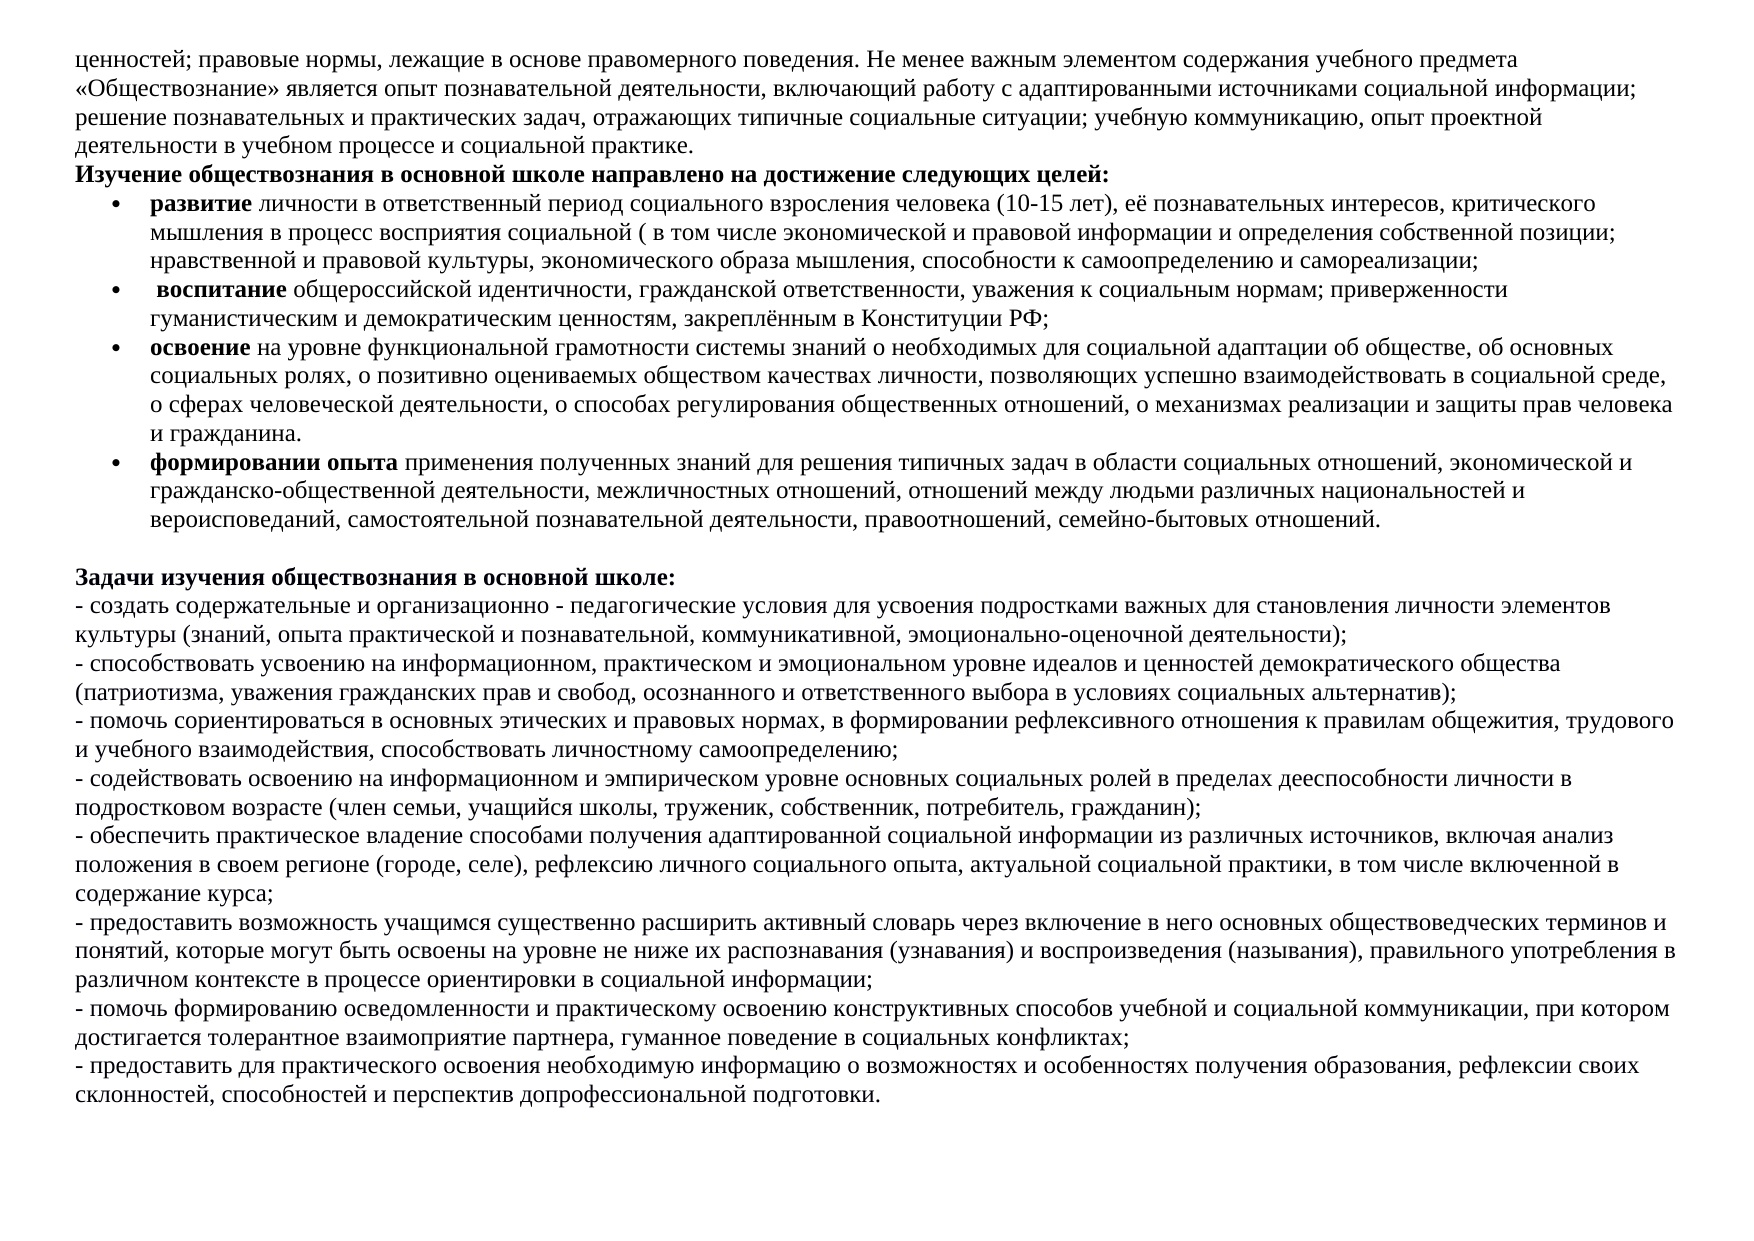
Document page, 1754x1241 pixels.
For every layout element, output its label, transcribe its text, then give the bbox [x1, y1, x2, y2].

text - предоставить для практического освоения необходимую информацию о возможностях и особенностях получения образования, рефлексии своих склонностей, способностей и перспектив допрофессиональной подготовки. [75, 1051, 1679, 1108]
text - обеспечить практическое владение способами получения адаптированной социальной информации из различных источников, включая анализ положения в своем регионе (городе, селе), рефлексию личного социального опыта, актуальной социальной практики, в том числе включенной в содержание курса; [75, 821, 1679, 907]
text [75, 44, 1679, 159]
text Задачи изучения обществознания в основной школе: [75, 562, 1679, 591]
list освоение на уровне функциональной грамотности системы знаний о необходимых для социальной адаптации об обществе, об основных социальных ролях, о позитивно оцениваемых обществом качествах личности, позволяющих успешно взаимодействовать в социальной среде, о сферах человеческой деятельности, о способах регулирования общественных отношений, о механизмах реализации и защиты прав человека и гражданина. [112, 332, 1679, 447]
text - создать содержательные и организационно - педагогические условия для усвоения подростками важных для становления личности элементов культуры (знаний, опыта практической и познавательной, коммуникативной, эмоционально-оценочной деятельности); [75, 591, 1679, 648]
text - способствовать усвоению на информационном, практическом и эмоциональном уровне идеалов и ценностей демократического общества (патриотизма, уважения гражданских прав и свобод, осознанного и ответственного выбора в условиях социальных альтернатив); [75, 648, 1679, 706]
text - содействовать освоению на информационном и эмпирическом уровне основных социальных ролей в пределах дееспособности личности в подростковом возрасте (член семьи, учащийся школы, труженик, собственник, потребитель, гражданин); [75, 763, 1679, 821]
list формировании опыта применения полученных знаний для решения типичных задач в области социальных отношений, экономической и гражданско-общественной деятельности, межличностных отношений, отношений между людьми различных национальностей и вероисповеданий, самостоятельной познавательной деятельности, правоотношений, семейно-бытовых отношений. [112, 447, 1679, 533]
text - помочь сориентироваться в основных этических и правовых нормах, в формировании рефлексивного отношения к правилам общежития, трудового и учебного взаимодействия, способствовать личностному самоопределению; [75, 706, 1679, 763]
list развитие личности в ответственный период социального взросления человека (10-15 лет), её познавательных интересов, критического мышления в процесс восприятия социальной ( в том числе экономической и правовой информации и определения собственной позиции; нравственной и правовой культуры, экономического образа мышления, способности к самоопределению и самореализации; [112, 188, 1679, 274]
list воспитание общероссийской идентичности, гражданской ответственности, уважения к социальным нормам; приверженности гуманистическим и демократическим ценностям, закреплённым в Конституции РФ; [112, 274, 1679, 332]
text - предоставить возможность учащимся существенно расширить активный словарь через включение в него основных обществоведческих терминов и понятий, которые могут быть освоены на уровне не ниже их распознавания (узнавания) и воспроизведения (называния), правильного употребления в различном контексте в процессе ориентировки в социальной информации; [75, 907, 1679, 993]
text Изучение обществознания в основной школе направлено на достижение следующих целей: [75, 159, 1679, 188]
text - помочь формированию осведомленности и практическому освоению конструктивных способов учебной и социальной коммуникации, при котором достигается толерантное взаимоприятие партнера, гуманное поведение в социальных конфликтах; [75, 993, 1679, 1051]
